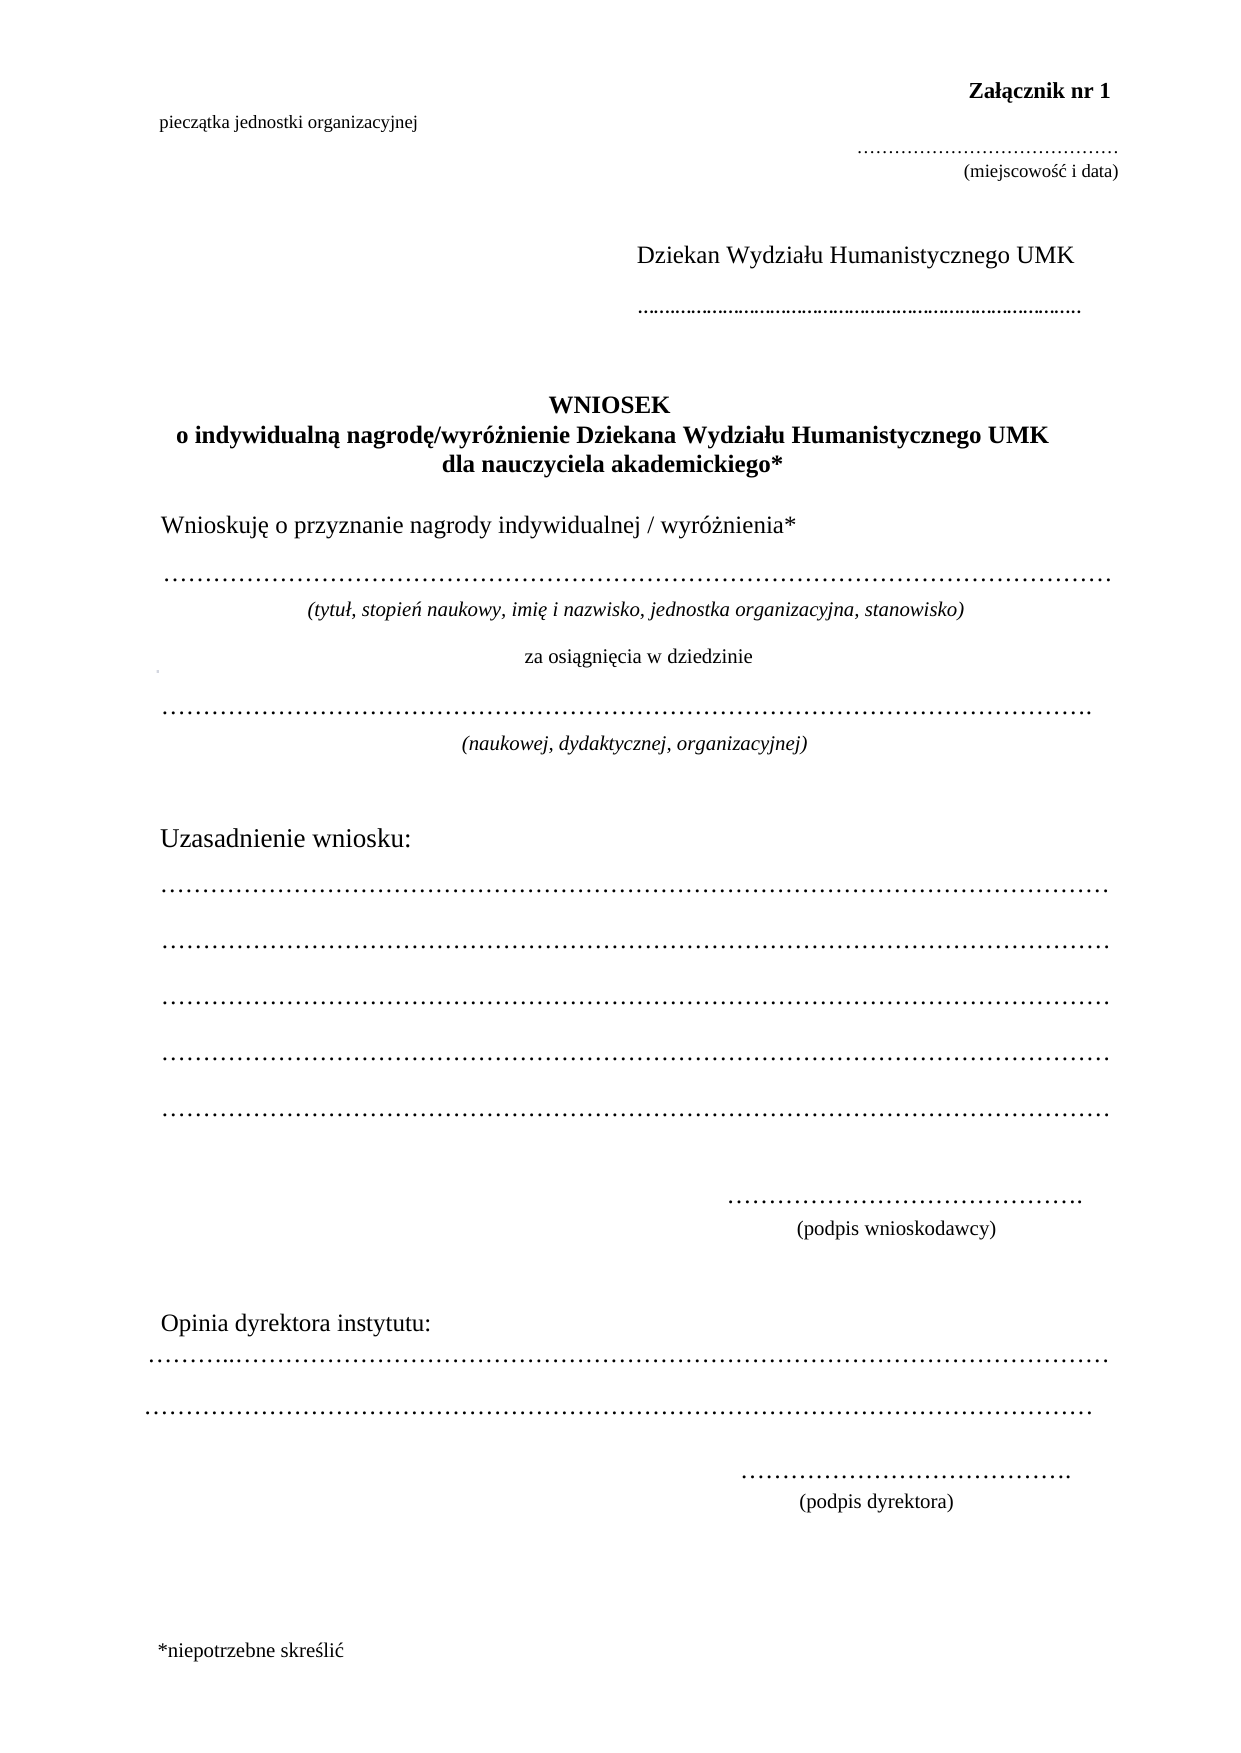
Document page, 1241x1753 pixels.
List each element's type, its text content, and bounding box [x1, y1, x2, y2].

text …………………………………………………………………………………………………… [143, 1391, 1114, 1420]
text …………………………………………………………………………………………………… [159, 869, 1114, 897]
text …………………………………… (miejscowość i data) [158, 136, 1119, 182]
text Opinia dyrektora instytutu: [161, 1308, 1112, 1337]
text (podpis wnioskodawcy) [158, 1215, 996, 1239]
text …………………………………………………………………………………………………… [161, 1037, 1114, 1066]
text …………………………………………………………………………………………………… [161, 1093, 1114, 1122]
text (naukowej, dydaktycznej, organizacyjnej) [157, 731, 1114, 755]
text *niepotrzebne skreślić [157, 1637, 1114, 1662]
text …………………………………………………………………………………………………. [158, 691, 1114, 719]
text pieczątka jednostki organizacyjnej [159, 111, 1114, 133]
text Załącznik nr 1 [158, 77, 1111, 103]
text (tytuł, stopień naukowy, imię i nazwisko, jednostka organizacyjna, stanowisko) za osiągnięcia w dziedzinie [158, 597, 1119, 668]
text …………………………………………………………………………………………………… [161, 558, 1114, 586]
text …………………………………. [740, 1455, 1114, 1484]
text …………………………………………………………………………………………………… [161, 925, 1114, 953]
text ……………………………………. [726, 1180, 1114, 1209]
text ………..…………………………………………………………………………………………… [147, 1339, 1114, 1368]
text Uzasadnienie wniosku: [160, 822, 1114, 853]
text …….………………………………………………………………….. [601, 291, 1119, 319]
text …………………………………………………………………………………………………… [161, 981, 1114, 1009]
text (podpis dyrektora) [799, 1489, 1114, 1545]
text WNIOSEK o indywidualną nagrodę/wyróżnienie Dziekana Wydziału Humanistycznego UMK dla nauczyciela akademickiego* [158, 390, 1067, 478]
text Dziekan Wydziału Humanistycznego UMK [158, 240, 1074, 269]
text Wnioskuję o przyznanie nagrody indywidualnej / wyróżnienia* [161, 511, 1112, 539]
